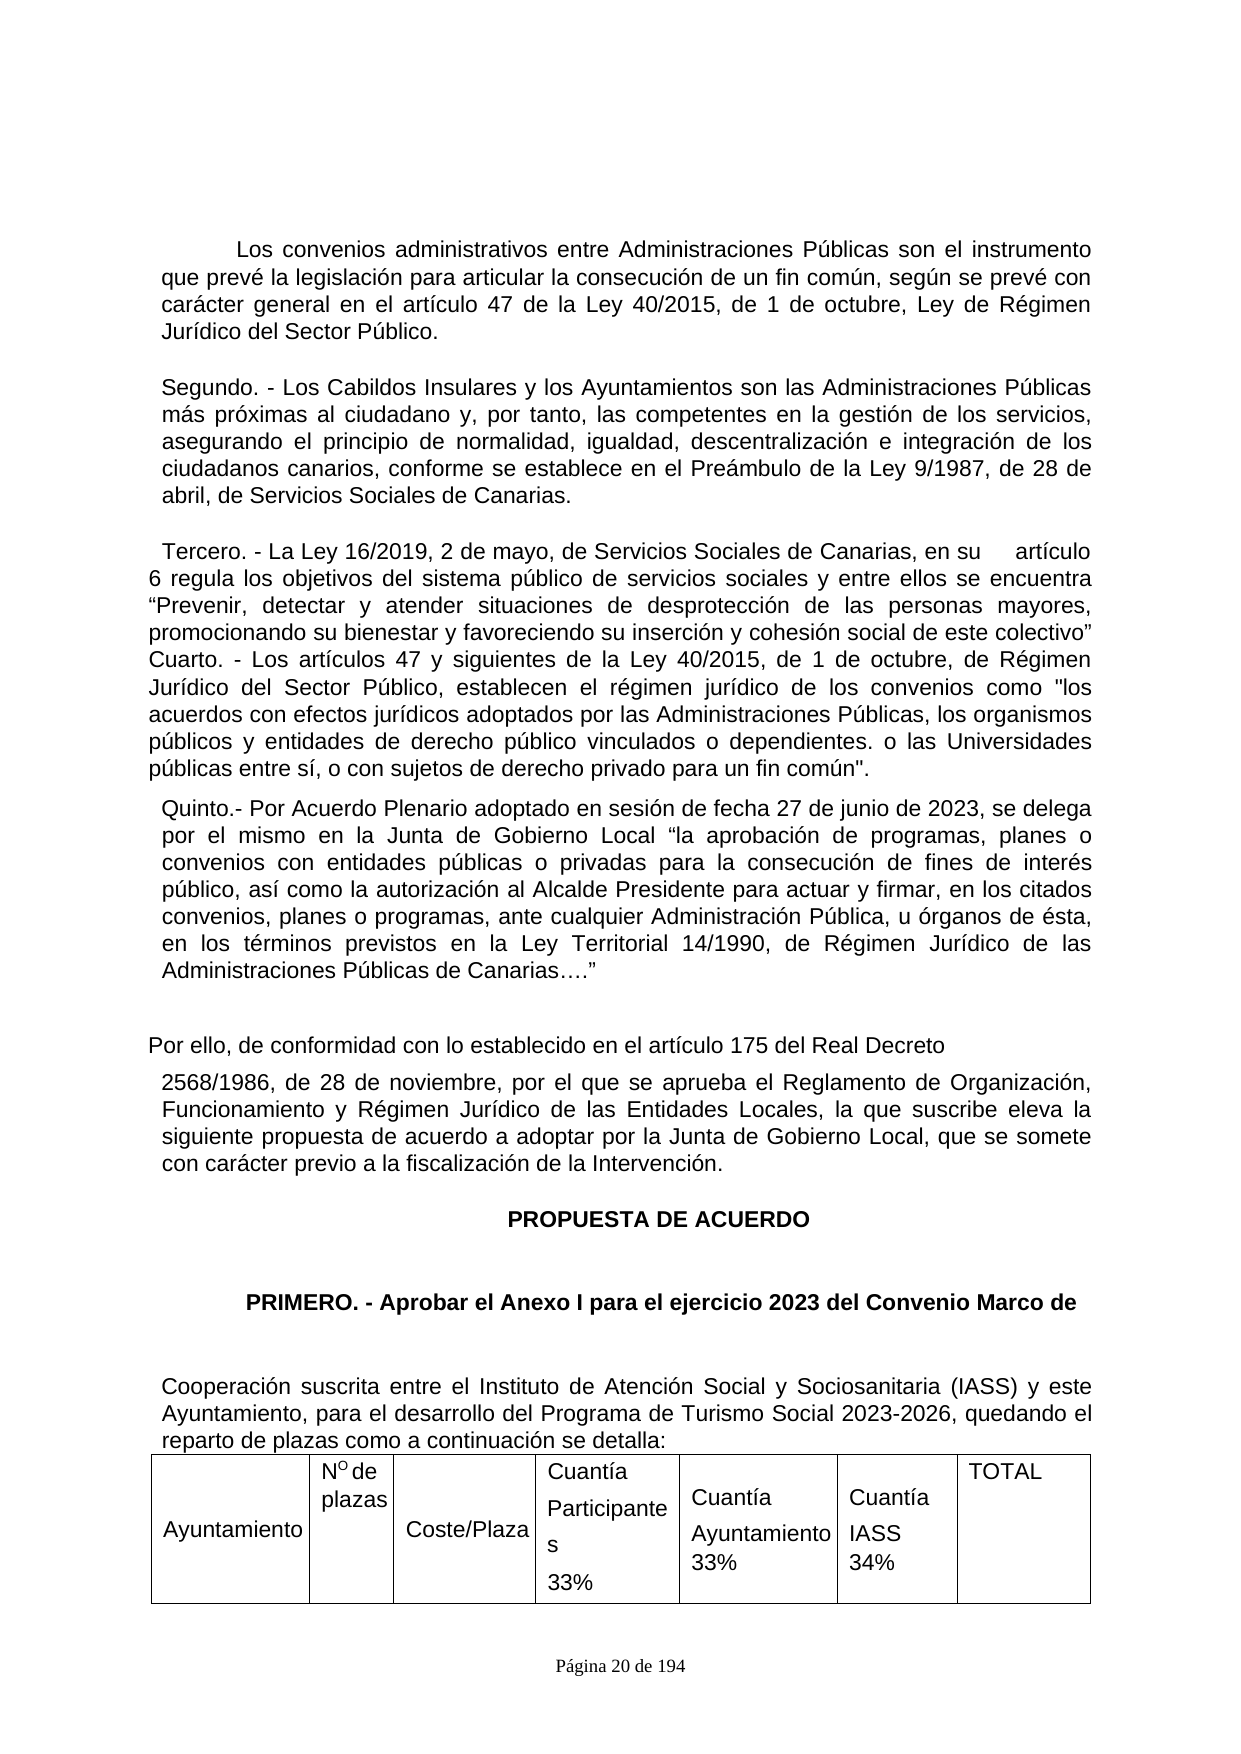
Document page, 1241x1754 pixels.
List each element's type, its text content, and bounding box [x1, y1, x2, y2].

text Cooperación suscrita entre el Instituto de Atención Social y Sociosanitaria (IASS) y este Ayuntamiento, para el desarrollo del Programa de Turismo Social 2023-2026, quedando el reparto de plazas como a continuación se detalla: [161, 1373, 1093, 1453]
text Quinto.- Por Acuerdo Plenario adoptado en sesión de fecha 27 de junio de 2023, se delega por el mismo en la Junta de Gobierno Local “la aprobación de programas, planes o convenios con entidades públicas o privadas para la consecución de fines de interés público, así como la autorización al Alcalde Presidente para actuar y firmar, en los citados convenios, planes o programas, ante cualquier Administración Pública, u órganos de ésta, en los términos previstos en la Ley Territorial 14/1990, de Régimen Jurídico de las Administraciones Públicas de Canarias….” [161, 794, 1093, 983]
table_header Ayuntamiento [152, 1455, 309, 1603]
table_header TOTAL [958, 1455, 1090, 1603]
subtitle PRIMERO. - Aprobar el Anexo I para el ejercicio 2023 del Convenio Marco de [128, 1289, 1077, 1315]
text Los convenios administrativos entre Administraciones Públicas son el instrumento que prevé la legislación para articular la consecución de un fin común, según se prevé con carácter general en el artículo 47 de la Ley 40/2015, de 1 de octubre, Ley de Régimen Jurídico del Sector Público. [161, 236, 1093, 344]
text Tercero. - La Ley 16/2019, 2 de mayo, de Servicios Sociales de Canarias, en su artículo 6 regula los objetivos del sistema público de servicios sociales y entre ellos se encuentra “Prevenir, detectar y atender situaciones de desprotección de las personas mayores, promocionando su bienestar y favoreciendo su inserción y cohesión social de este colectivo” Cuarto. - Los artículos 47 y siguientes de la Ley 40/2015, de 1 de octubre, de Régimen Jurídico del Sector Público, establecen el régimen jurídico de los convenios como "los acuerdos con efectos jurídicos adoptados por las Administraciones Públicas, los organismos públicos y entidades de derecho público vinculados o dependientes. o las Universidades públicas entre sí, o con sujetos de derecho privado para un fin común". [148, 538, 1093, 781]
text Segundo. - Los Cabildos Insulares y los Ayuntamientos son las Administraciones Públicas más próximas al ciudadano y, por tanto, las competentes en la gestión de los servicios, asegurando el principio de normalidad, igualdad, descentralización e integración de los ciudadanos canarios, conforme se establece en el Preámbulo de la Ley 9/1987, de 28 de abril, de Servicios Sociales de Canarias. [161, 374, 1093, 508]
text Por ello, de conformidad con lo establecido en el artículo 175 del Real Decreto [148, 1032, 1093, 1059]
text 2568/1986, de 28 de noviembre, por el que se aprueba el Reglamento de Organización, Funcionamiento y Régimen Jurídico de las Entidades Locales, la que suscribe eleva la siguiente propuesta de acuerdo a adoptar por la Junta de Gobierno Local, que se somete con carácter previo a la fiscalización de la Intervención. [161, 1069, 1093, 1176]
table_header Cuantía Ayuntamiento 33% [680, 1455, 837, 1603]
table_header Cuantía IASS 34% [838, 1455, 957, 1603]
table_header Coste/Plaza [394, 1455, 535, 1603]
subtitle PROPUESTA DE ACUERDO [225, 1206, 1092, 1232]
table_header NO de plazas [310, 1455, 393, 1603]
table_header Cuantía Participante s 33% [536, 1455, 679, 1603]
